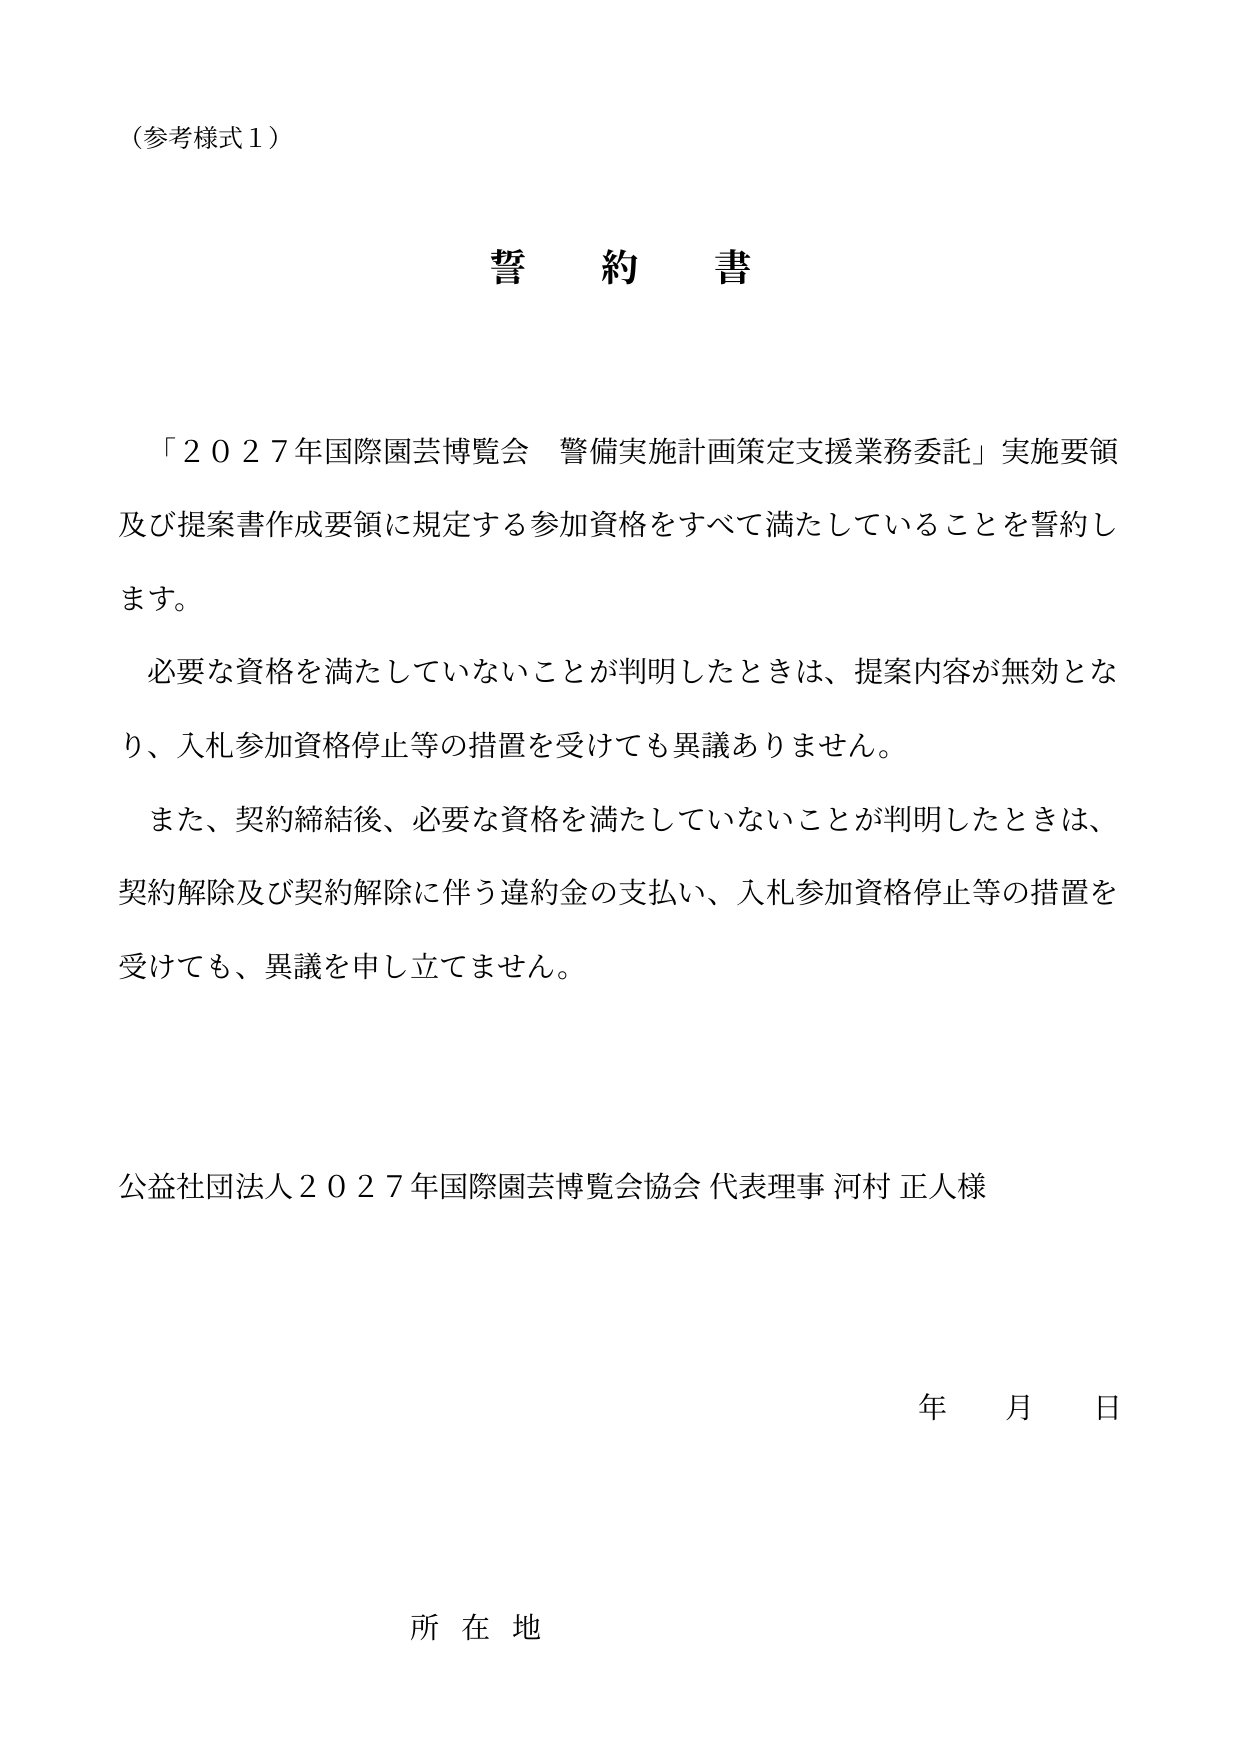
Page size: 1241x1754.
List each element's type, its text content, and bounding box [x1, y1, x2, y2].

text 年 月 日 [118, 1369, 1122, 1442]
text （参考様式１） [118, 119, 1122, 155]
text 誓 約 書 [118, 229, 1122, 302]
text 所在地 [293, 1589, 1122, 1663]
text 「２０２７年国際園芸博覧会 警備実施計画策定支援業務委託」実施要領及び提案書作成要領に規定する参加資格をすべて満たしていることを誓約します。 [118, 413, 1122, 633]
text また、契約締結後、必要な資格を満たしていないことが判明したときは、契約解除及び契約解除に伴う違約金の支払い、入札参加資格停止等の措置を受けても、異議を申し立てません。 [118, 781, 1122, 1001]
text 公益社団法人２０２７年国際園芸博覧会協会 代表理事 河村 正人様 [118, 1148, 1122, 1222]
text 必要な資格を満たしていないことが判明したときは、提案内容が無効となり、入札参加資格停止等の措置を受けても異議ありません。 [118, 633, 1122, 781]
